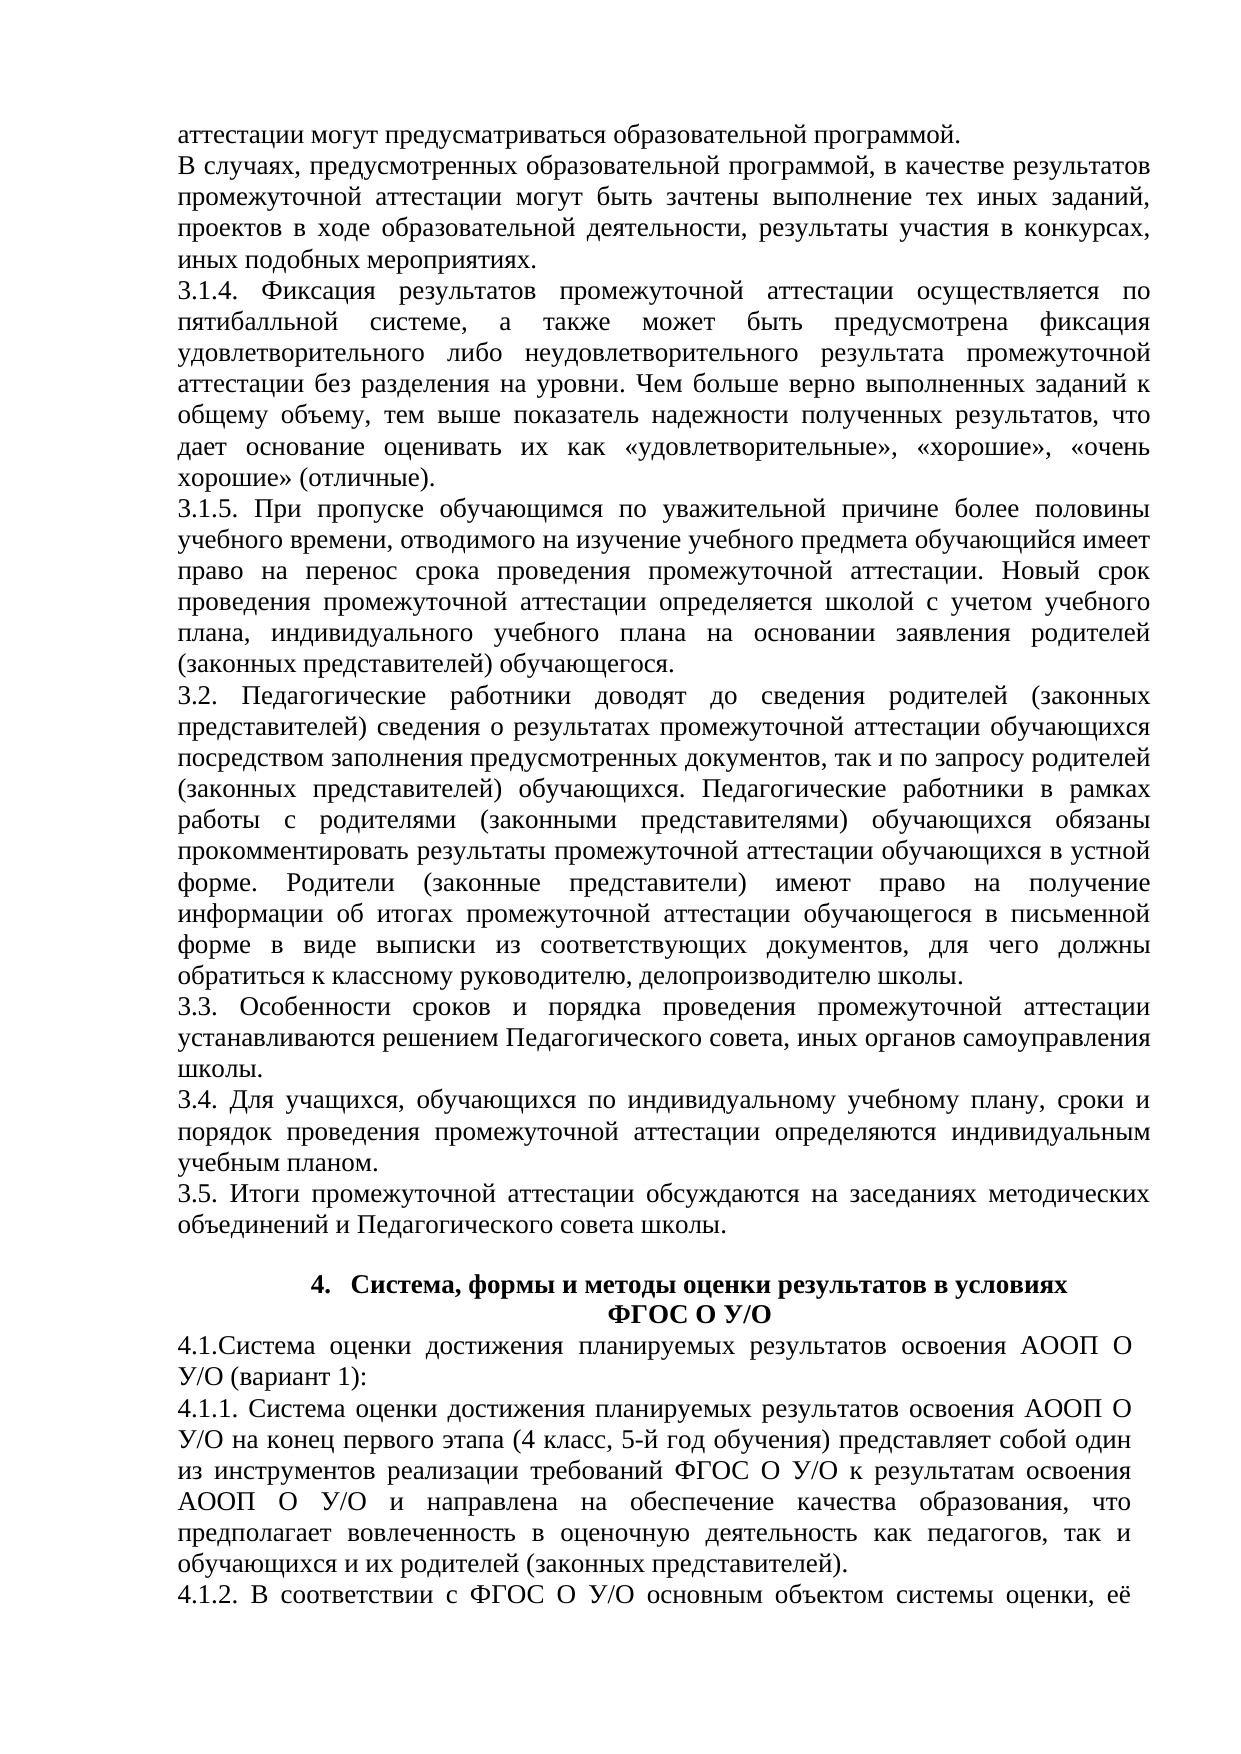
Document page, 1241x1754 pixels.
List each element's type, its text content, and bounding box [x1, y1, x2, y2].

text 3.1.5. При пропуске обучающимся по уважительной причине более половины учебного времени, отводимого на изучение учебного предмета обучающийся имеет право на перенос срока проведения промежуточной аттестации. Новый срок проведения промежуточной аттестации определяется школой с учетом учебного плана, индивидуального учебного плана на основании заявления родителей (законных представителей) обучающегося. [177, 492, 1152, 679]
text В случаях, предусмотренных образовательной программой, в качестве результатов промежуточной аттестации могут быть зачтены выполнение тех иных заданий, проектов в ходе образовательной деятельности, результаты участия в конкурсах, иных подобных мероприятиях. [177, 149, 1152, 274]
text 3.1.4. Фиксация результатов промежуточной аттестации осуществляется по пятибалльной системе, а также может быть предусмотрена фиксация удовлетворительного либо неудовлетворительного результата промежуточной аттестации без разделения на уровни. Чем больше верно выполненных заданий к общему объему, тем выше показатель надежности полученных результатов, что дает основание оценивать их как «удовлетворительные», «хорошие», «очень хорошие» (отличные). [177, 274, 1152, 492]
text ФГОС О У/О [227, 1299, 1152, 1329]
text 4.1.1. Система оценки достижения планируемых результатов освоения АООП О У/О на конец первого этапа (4 класс, 5-й год обучения) представляет собой один из инструментов реализации требований ФГОС О У/О к результатам освоения АООП О У/О и направлена на обеспечение качества образования, что предполагает вовлеченность в оценочную деятельность как педагогов, так и обучающихся и их родителей (законных представителей). [177, 1392, 1133, 1578]
text 3.4. Для учащихся, обучающихся по индивидуальному учебному плану, сроки и порядок проведения промежуточной аттестации определяются индивидуальным учебным планом. [177, 1084, 1152, 1177]
text 3.3. Особенности сроков и порядка проведения промежуточной аттестации устанавливаются решением Педагогического совета, иных органов самоуправления школы. [177, 990, 1152, 1084]
list Система, формы и методы оценки результатов в условиях [227, 1269, 1152, 1299]
text 3.2. Педагогические работники доводят до сведения родителей (законных представителей) сведения о результатах промежуточной аттестации обучающихся посредством заполнения предусмотренных документов, так и по запросу родителей (законных представителей) обучающихся. Педагогические работники в рамках работы с родителями (законными представителями) обучающихся обязаны прокомментировать результаты промежуточной аттестации обучающихся в устной форме. Родители (законные представители) имеют право на получение информации об итогах промежуточной аттестации обучающегося в письменной форме в виде выписки из соответствующих документов, для чего должны обратиться к классному руководителю, делопроизводителю школы. [177, 679, 1152, 990]
text 3.5. Итоги промежуточной аттестации обсуждаются на заседаниях методических объединений и Педагогического совета школы. [177, 1177, 1152, 1239]
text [177, 118, 1152, 149]
text 4.1.Система оценки достижения планируемых результатов освоения АООП О У/О (вариант 1): [177, 1329, 1133, 1392]
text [177, 1578, 1133, 1610]
